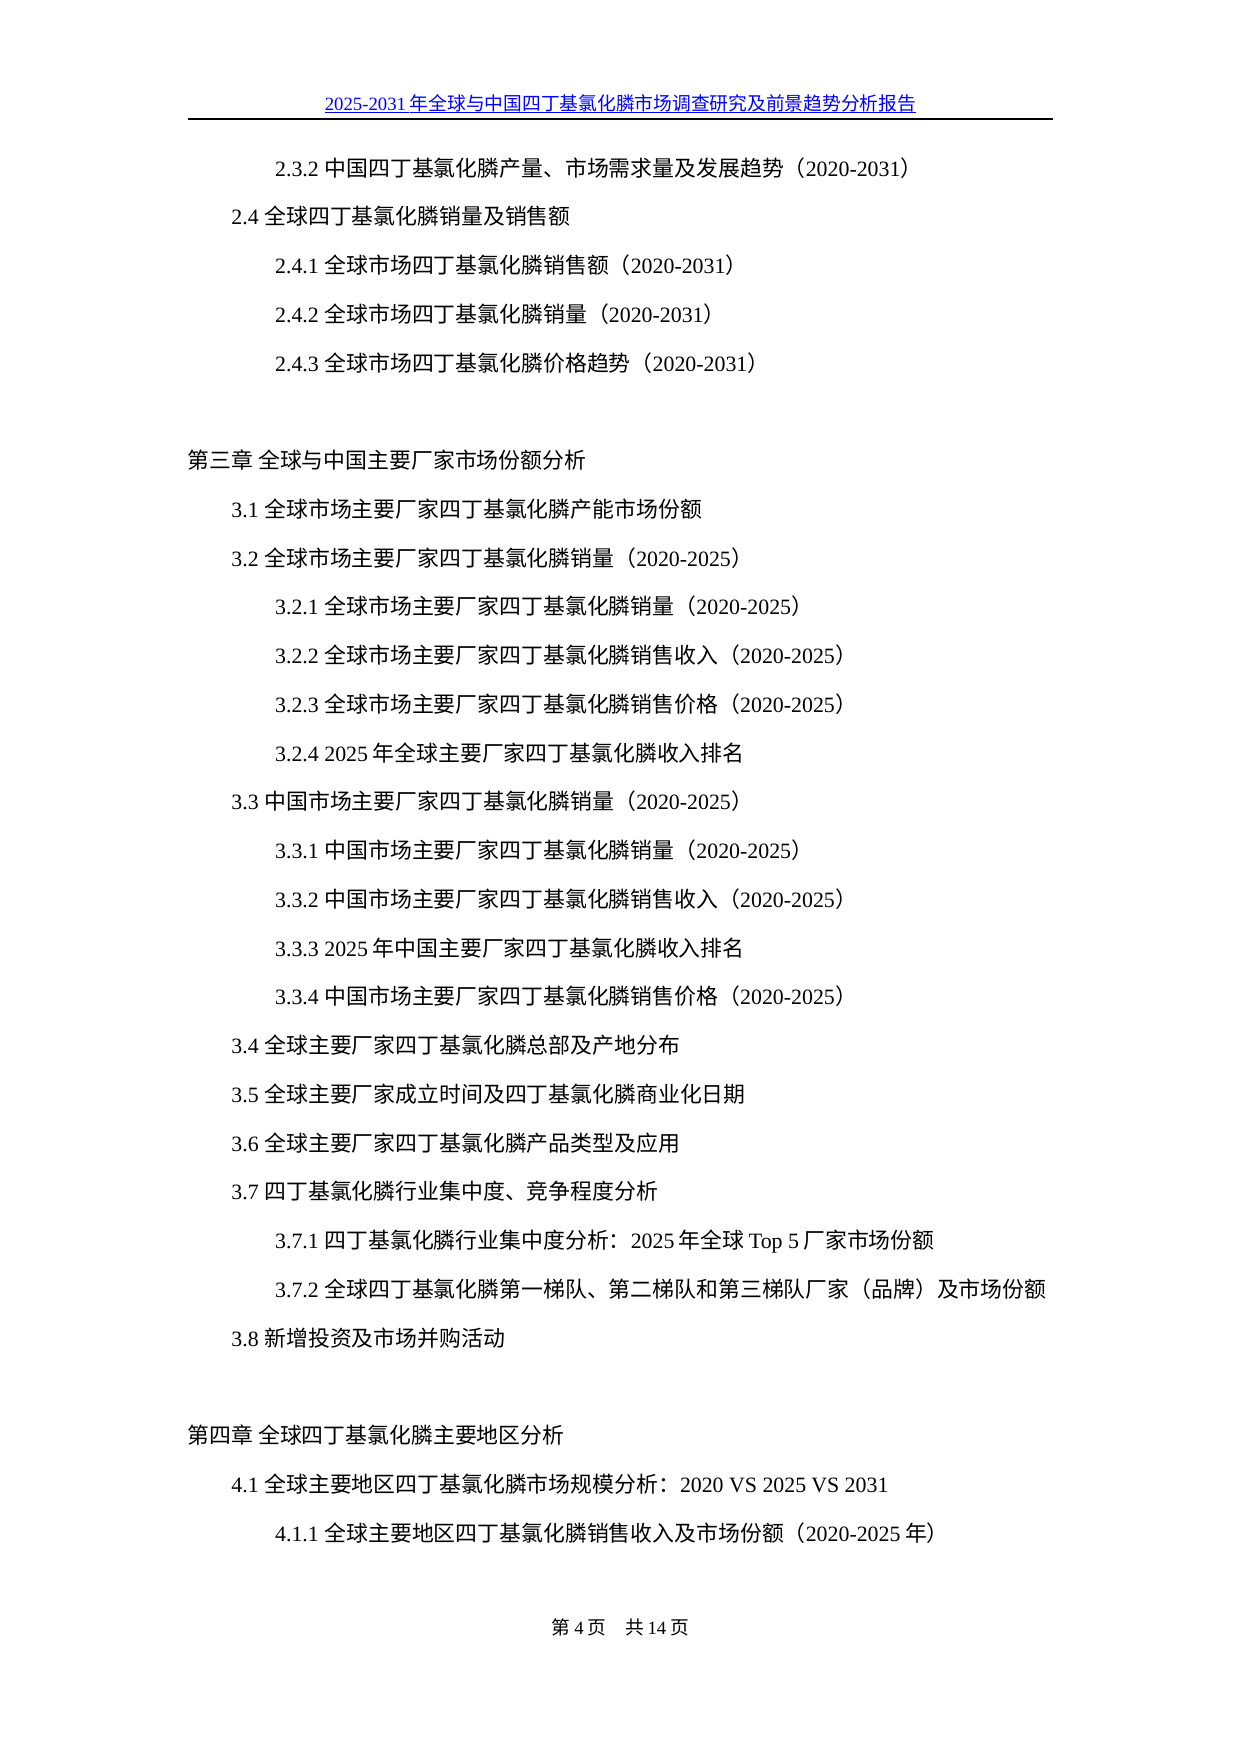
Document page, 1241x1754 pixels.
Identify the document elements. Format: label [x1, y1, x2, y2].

text [187, 150, 1053, 1548]
